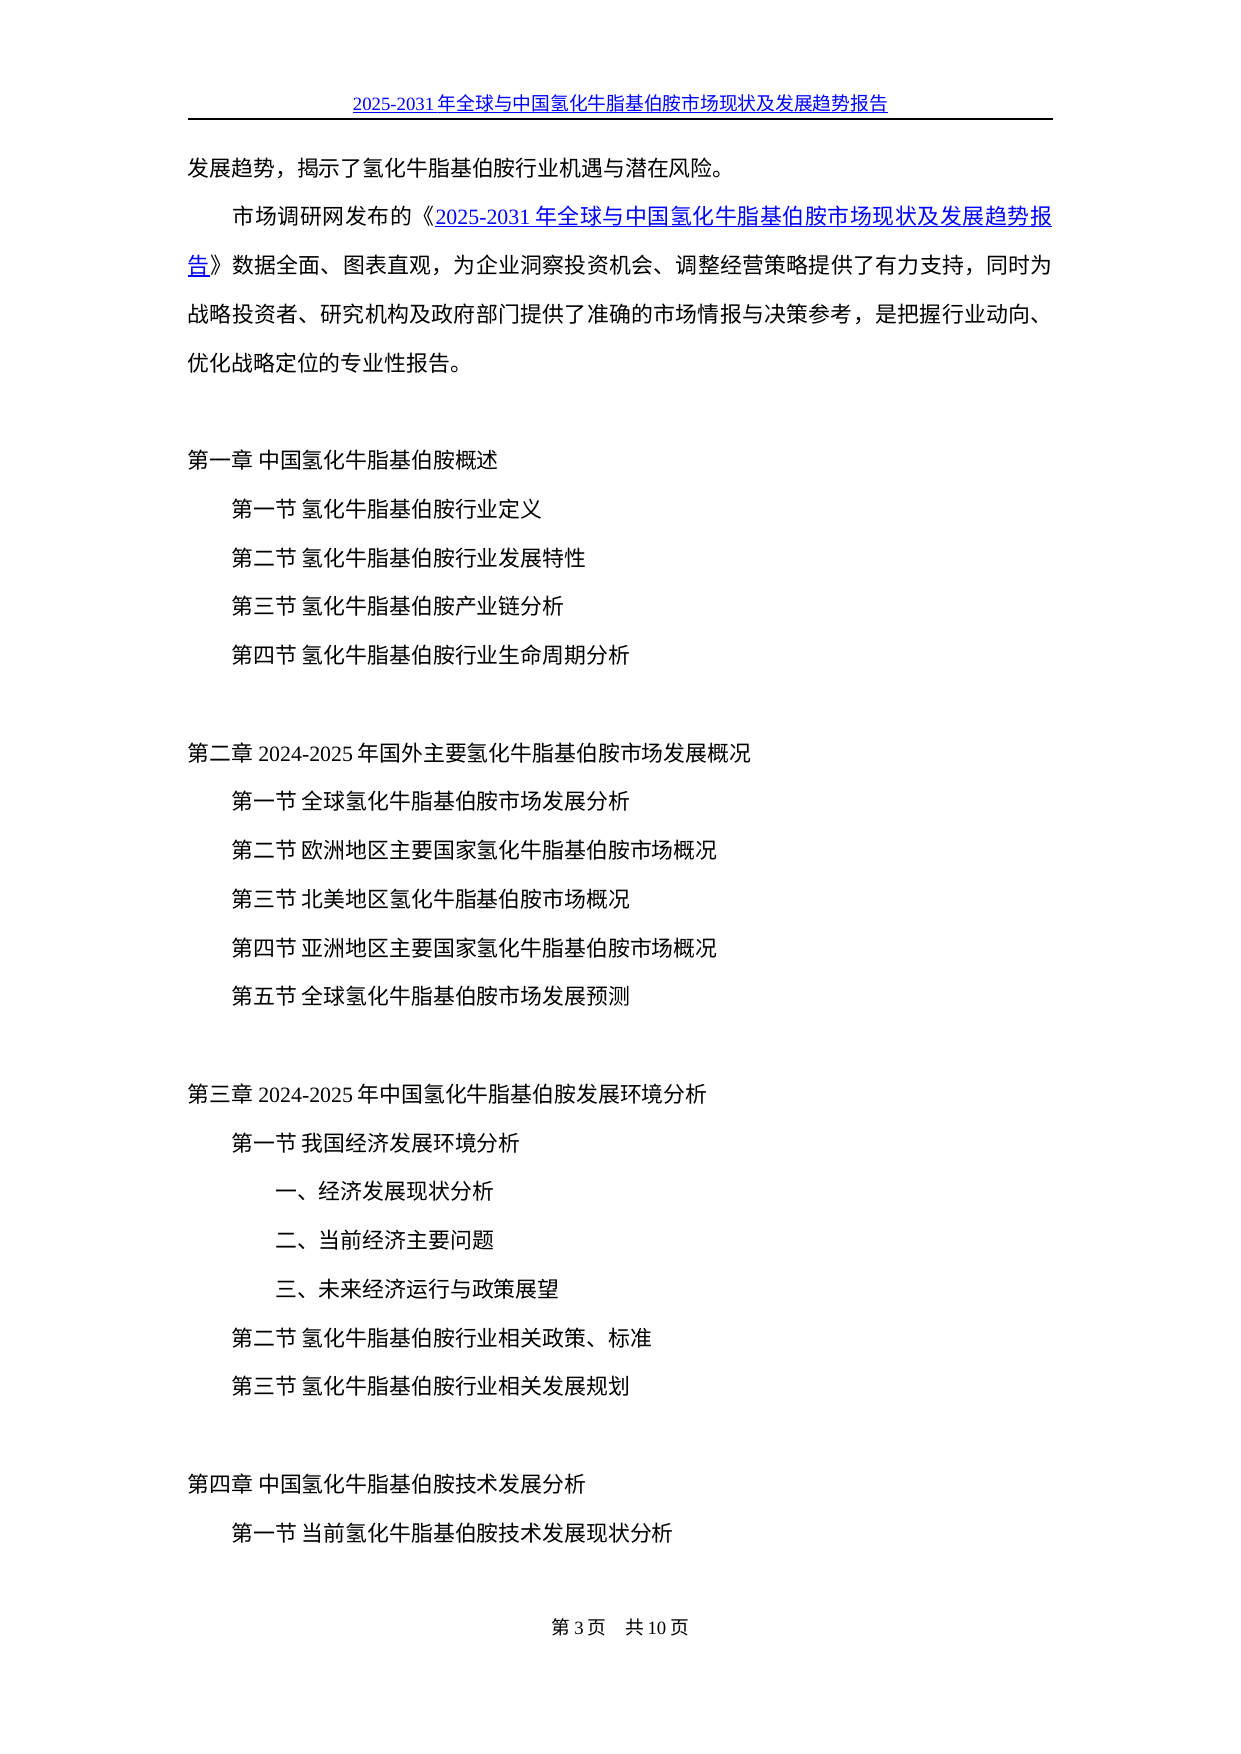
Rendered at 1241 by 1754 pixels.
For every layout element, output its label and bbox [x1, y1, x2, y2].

text [187, 150, 1053, 1548]
